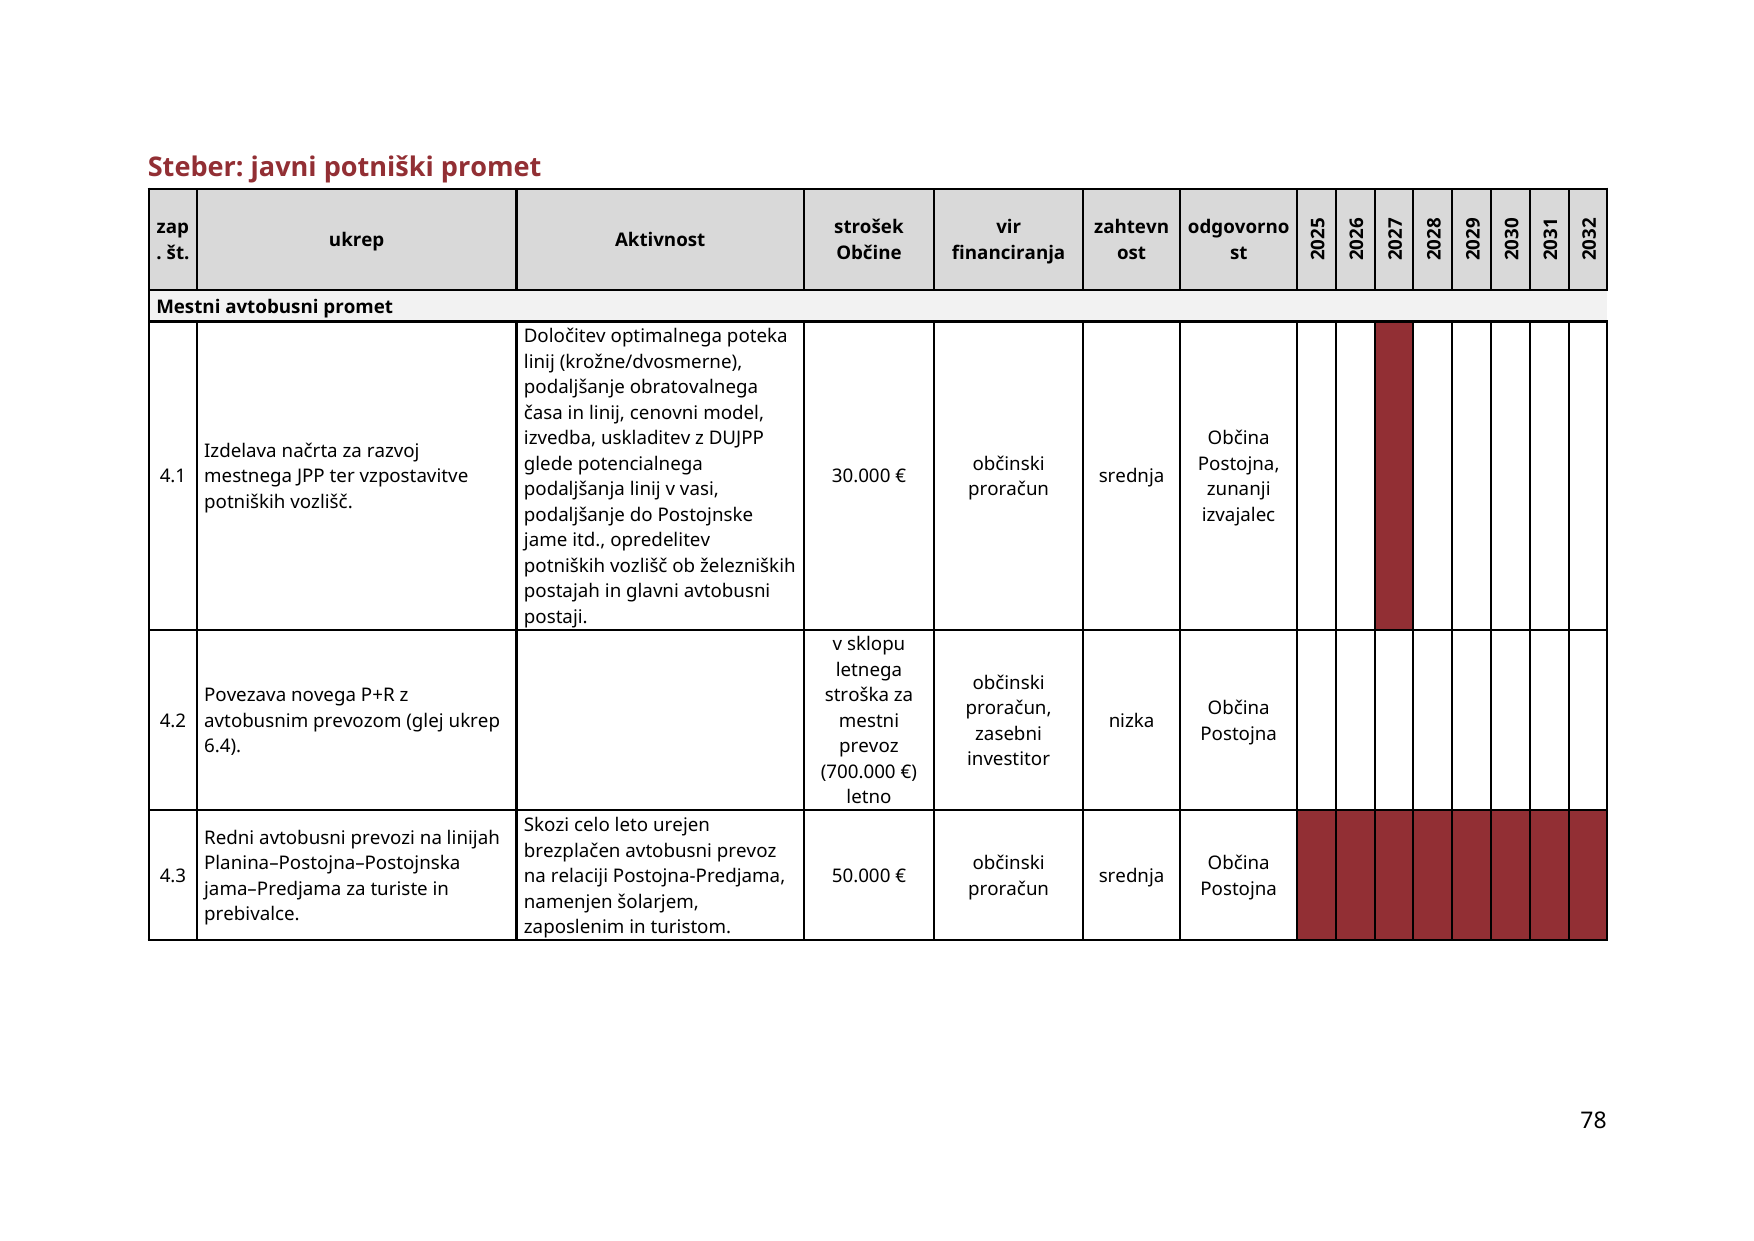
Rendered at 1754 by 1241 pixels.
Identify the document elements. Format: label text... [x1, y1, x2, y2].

table_cell [1531, 631, 1568, 809]
table_cell Občina Postojna [1181, 631, 1296, 809]
table_cell [1453, 323, 1490, 629]
table_header odgovornost [1181, 190, 1296, 289]
table_cell občinski proračun, zasebni investitor [935, 631, 1082, 809]
table_header vir financiranja [935, 190, 1082, 289]
table_cell srednja [1084, 811, 1179, 939]
table_cell [1570, 811, 1606, 939]
table_header Aktivnost [518, 190, 803, 289]
table_cell 4.2 [150, 631, 196, 809]
table_header 2026 [1337, 190, 1374, 289]
table_header ukrep [198, 190, 515, 289]
table_cell [1298, 323, 1335, 629]
table_cell [1337, 811, 1374, 939]
table_header 2030 [1492, 190, 1529, 289]
table_header 2025 [1298, 190, 1335, 289]
table_header 2028 [1414, 190, 1451, 289]
table_cell Redni avtobusni prevozi na linijah Planina–Postojna–Postojnska jama–Predjama za turiste in prebivalce. [198, 811, 515, 939]
table_cell [1376, 811, 1412, 939]
table_header 2027 [1376, 190, 1412, 289]
table_cell Povezava novega P+R z avtobusnim prevozom (glej ukrep 6.4). [198, 631, 515, 809]
table_cell občinski proračun [935, 811, 1082, 939]
table_cell občinski proračun [935, 323, 1082, 629]
table_cell [1376, 323, 1412, 629]
table_cell [1492, 323, 1529, 629]
table_cell [1492, 811, 1529, 939]
table_cell [1492, 631, 1529, 809]
table_cell [1376, 631, 1412, 809]
table_cell [1531, 323, 1568, 629]
table_header zap. št. [150, 190, 196, 289]
table_header 2031 [1531, 190, 1568, 289]
table_cell [1298, 631, 1335, 809]
table_cell [1414, 811, 1451, 939]
subtitle Steber: javni potniški promet [148, 148, 1606, 184]
table_header strošek Občine [805, 190, 933, 289]
table_cell [1337, 323, 1374, 629]
table_cell 50.000 € [805, 811, 933, 939]
table_cell Občina Postojna [1181, 811, 1296, 939]
table_cell Določitev optimalnega poteka linij (krožne/dvosmerne), podaljšanje obratovalnega časa in linij, cenovni model, izvedba, uskladitev z DUJPP glede potencialnega podaljšanja linij v vasi, podaljšanje do Postojnske jame itd., opredelitev potniških vozlišč ob železniških postajah in glavni avtobusni postaji. [518, 323, 803, 629]
table_cell [1570, 323, 1606, 629]
table_cell 4.3 [150, 811, 196, 939]
table_cell [1453, 811, 1490, 939]
table_cell nizka [1084, 631, 1179, 809]
table_cell Mestni avtobusni promet [150, 291, 1607, 320]
table_cell [1414, 631, 1451, 809]
table_cell [1453, 631, 1490, 809]
table_header 2032 [1570, 190, 1606, 289]
table_cell Izdelava načrta za razvoj mestnega JPP ter vzpostavitve potniških vozlišč. [198, 323, 515, 629]
table_cell Skozi celo leto urejen brezplačen avtobusni prevoz na relaciji Postojna-Predjama, namenjen šolarjem, zaposlenim in turistom. [518, 811, 803, 939]
table_header 2029 [1453, 190, 1490, 289]
table_cell [1570, 631, 1606, 809]
table_cell [1414, 323, 1451, 629]
table_cell Občina Postojna, zunanji izvajalec [1181, 323, 1296, 629]
table_cell [1531, 811, 1568, 939]
table_cell [1337, 631, 1374, 809]
table_cell v sklopu letnega stroška za mestni prevoz (700.000 €) letno [805, 631, 933, 809]
table_cell [518, 631, 803, 809]
table_cell 4.1 [150, 323, 196, 629]
table_cell srednja [1084, 323, 1179, 629]
table_header zahtevnost [1084, 190, 1179, 289]
table_cell [1298, 811, 1335, 939]
table_cell 30.000 € [805, 323, 933, 629]
